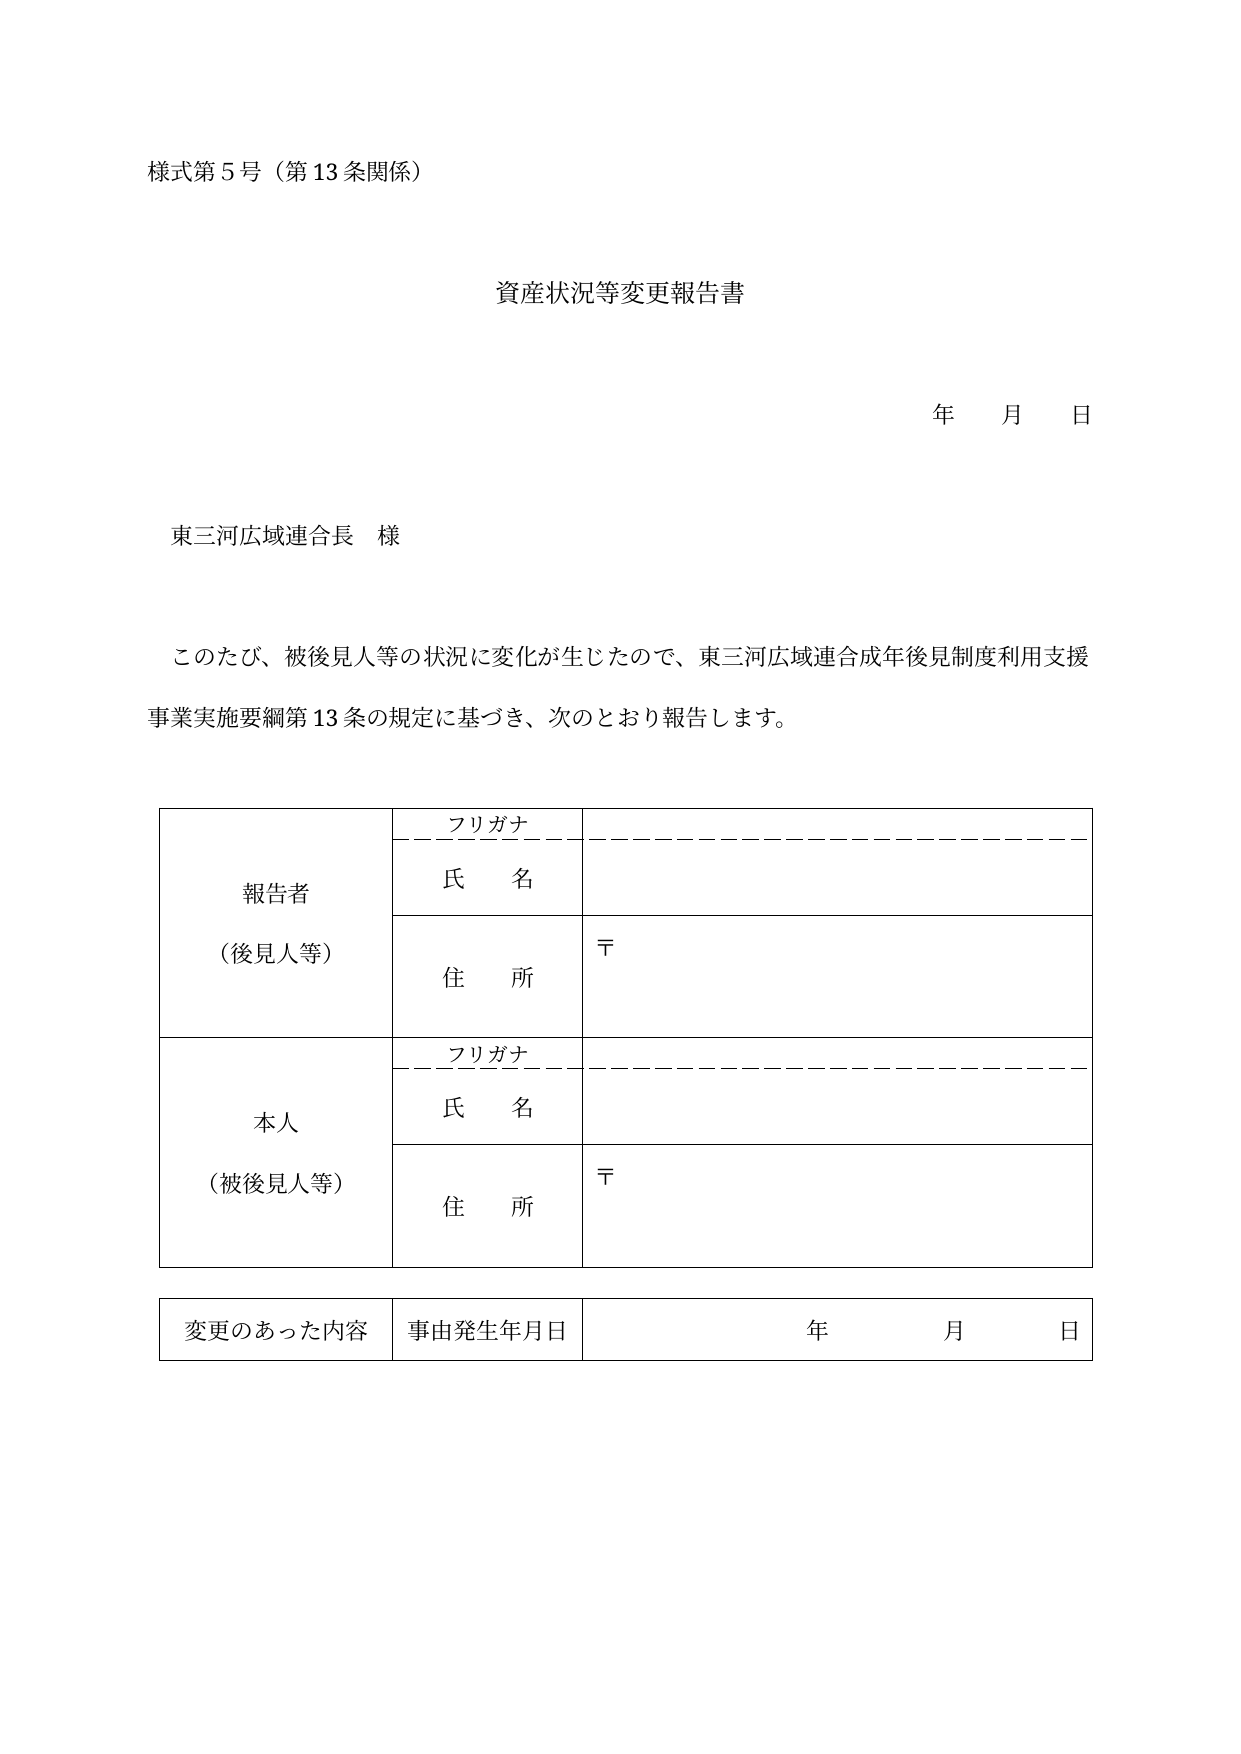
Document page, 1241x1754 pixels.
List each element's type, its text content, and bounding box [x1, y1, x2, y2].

table_header 変更のあった内容 [160, 1299, 392, 1359]
table_header 年 月 日 [583, 1299, 1092, 1359]
table_cell 本人 （被後見人等） [160, 1038, 392, 1267]
text 年 月 日 [148, 383, 1092, 444]
table_cell 住 所 [393, 1145, 582, 1267]
text 資産状況等変更報告書 [148, 262, 1092, 322]
table_header 事由発生年月日 [393, 1299, 582, 1359]
table_cell [583, 839, 1092, 915]
table_cell フリガナ [393, 1038, 582, 1068]
table_cell 氏 名 [393, 1068, 582, 1144]
text 様式第５号（第13条関係） [148, 141, 1092, 201]
text 東三河広域連合長 様 [148, 504, 1092, 565]
table_header フリガナ [393, 809, 582, 839]
table_cell [583, 1038, 1092, 1068]
table_header 報告者 （後見人等） [160, 809, 392, 1037]
table_cell 〒 [583, 916, 1092, 1037]
table_cell 氏 名 [393, 839, 582, 915]
table_cell [583, 1068, 1092, 1144]
table_cell 住 所 [393, 916, 582, 1037]
table_header [583, 809, 1092, 839]
table_cell 〒 [583, 1145, 1092, 1267]
text このたび、被後見人等の状況に変化が生じたので、東三河広域連合成年後見制度利用支援事業実施要綱第13条の規定に基づき、次のとおり報告します。 [148, 626, 1092, 747]
